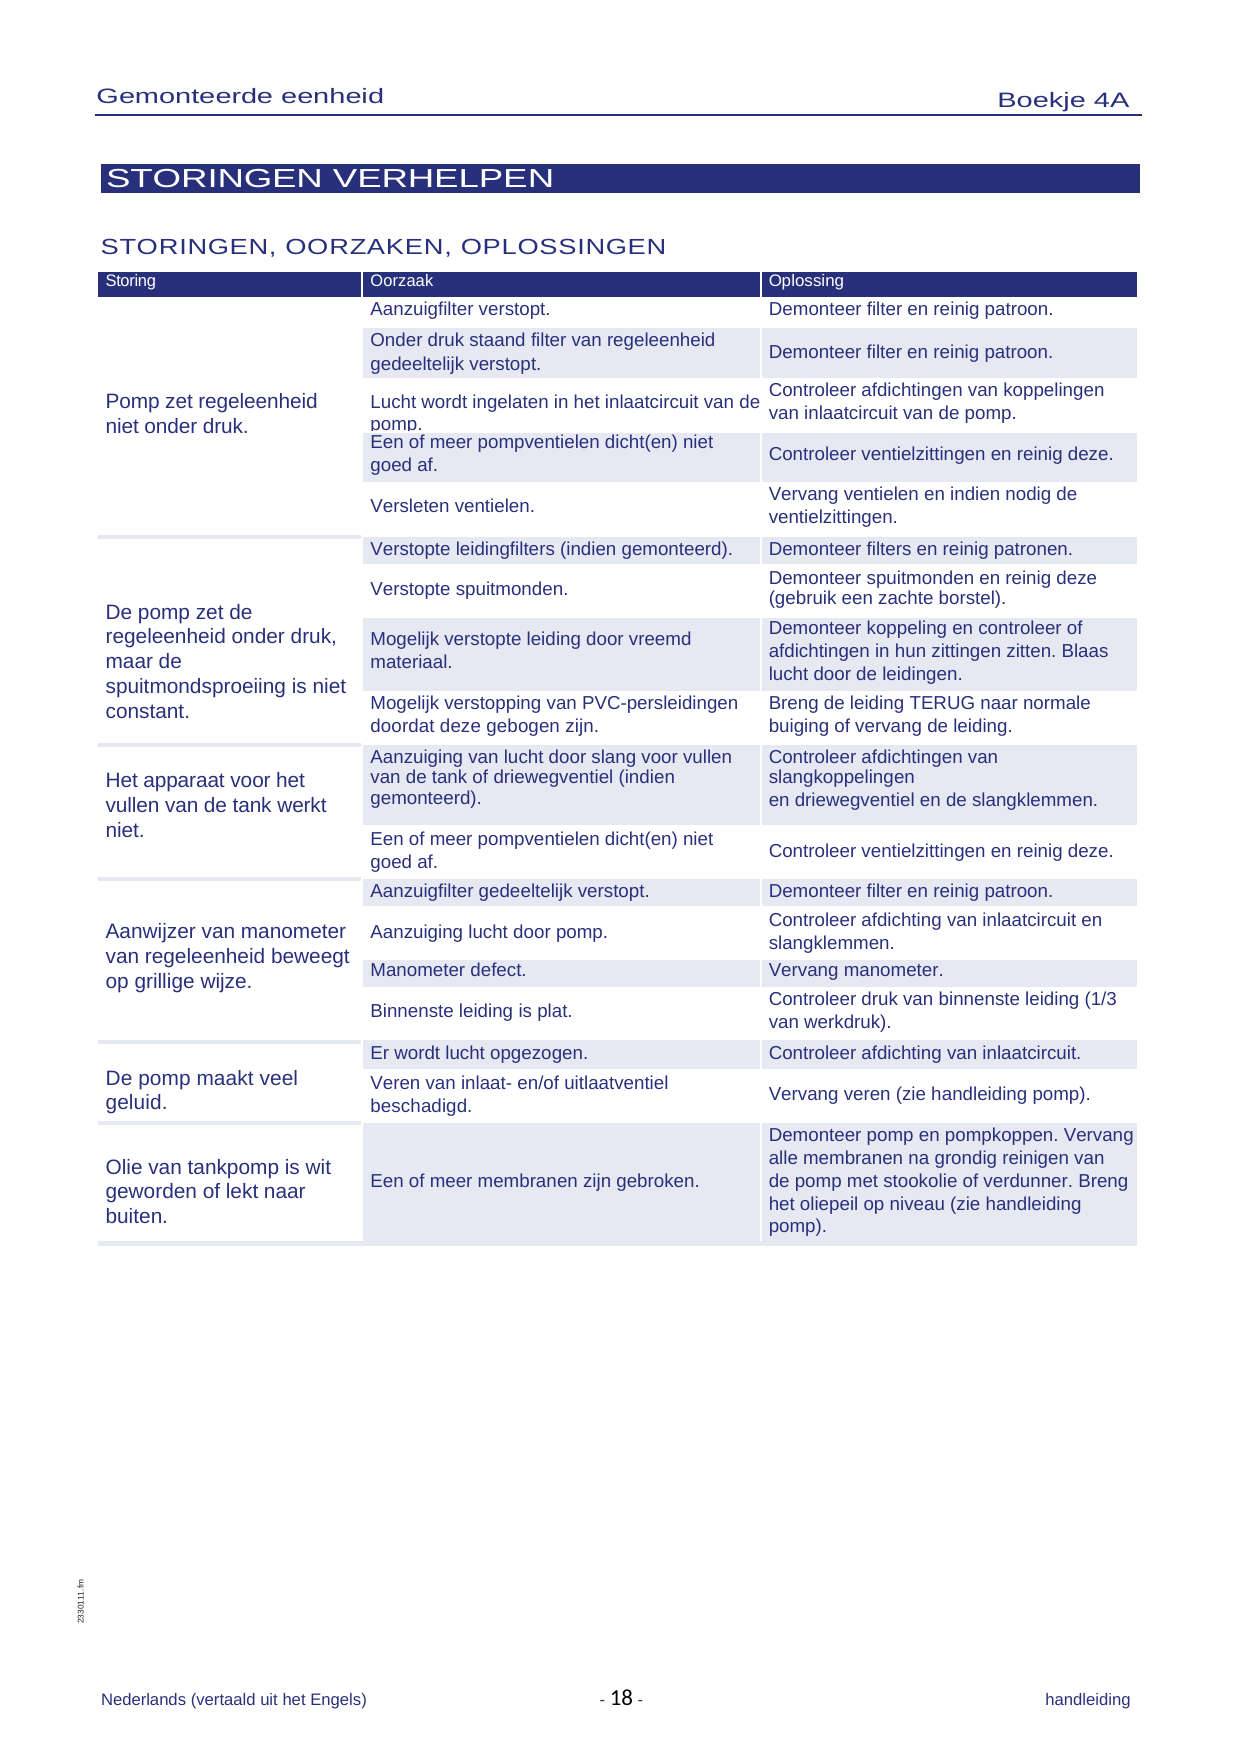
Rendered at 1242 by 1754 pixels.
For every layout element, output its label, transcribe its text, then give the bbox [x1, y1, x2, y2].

table_cell Het apparaat voor het vullen van de tank werkt niet. [98, 747, 361, 877]
table_cell Demonteer spuitmonden en reinig deze (gebruik een zachte borstel). [762, 566, 1137, 616]
table_cell De pomp maakt veel geluid. [98, 1044, 361, 1121]
table_cell Aanzuiging lucht door pomp. [363, 908, 760, 958]
table_cell Pomp zet regeleenheid niet onder druk. [98, 297, 361, 534]
table_cell Vervang ventielen en indien nodig de ventielzittingen. [762, 485, 1137, 534]
text STORINGEN, OORZAKEN, OPLOSSINGEN [100, 234, 1158, 259]
table_cell Verstopte spuitmonden. [363, 566, 760, 616]
table_cell De pomp zet de regeleenheid onder druk, maar de spuitmondsproeiing is niet constant. [98, 539, 361, 743]
table_cell Manometer defect. [363, 960, 760, 987]
table_cell Controleer ventielzittingen en reinig deze. [762, 827, 1137, 877]
table_cell Demonteer filter en reinig patroon. [762, 879, 1137, 906]
table_cell Binnenste leiding is plat. [363, 990, 760, 1039]
table_header Oorzaak [363, 272, 760, 297]
table_cell Vervang veren (zie handleiding pomp). [762, 1071, 1137, 1121]
table_cell Een of meer membranen zijn gebroken. [363, 1123, 760, 1241]
table_cell Olie van tankpomp is wit geworden of lekt naar buiten. [98, 1125, 361, 1241]
table_cell Aanzuigfilter gedeeltelijk verstopt. [363, 879, 760, 906]
table_cell Onder druk staand filter van regeleenheid gedeeltelijk verstopt. [363, 328, 760, 378]
table_cell Demonteer filter en reinig patroon. [762, 328, 1137, 378]
text STORINGEN VERHELPEN [106, 163, 1158, 193]
table_cell Breng de leiding TERUG naar normale buiging of vervang de leiding. [762, 693, 1137, 743]
table_cell Controleer afdichting van inlaatcircuit en slangklemmen. [762, 908, 1137, 958]
table_cell Controleer afdichtingen van koppelingen van inlaatcircuit van de pomp. [762, 380, 1137, 430]
table_cell Controleer druk van binnenste leiding (1/3 van werkdruk). [762, 990, 1137, 1039]
table_header Oplossing [762, 272, 1137, 297]
table_cell Verstopte leidingfilters (indien gemonteerd). [363, 537, 760, 564]
table_cell Controleer afdichtingen van slangkoppelingen en driewegventiel en de slangklemmen. [762, 745, 1137, 825]
table_cell Controleer ventielzittingen en reinig deze. [762, 433, 1137, 482]
table_cell Aanzuiging van lucht door slang voor vullen van de tank of driewegventiel (indien gemonteerd). [363, 745, 760, 825]
table_cell Aanwijzer van manometer van regeleenheid beweegt op grillige wijze. [98, 881, 361, 1039]
table_cell Versleten ventielen. [363, 485, 760, 534]
table_cell Lucht wordt ingelaten in het inlaatcircuit van de pomp. [363, 380, 760, 430]
table_cell Een of meer pompventielen dicht(en) niet goed af. [363, 827, 760, 877]
table_cell Aanzuigfilter verstopt. [363, 299, 760, 326]
table_cell Vervang manometer. [762, 960, 1137, 987]
table_cell Controleer afdichting van inlaatcircuit. [762, 1044, 1137, 1069]
table_header Storing [98, 272, 361, 297]
table_cell Een of meer pompventielen dicht(en) niet goed af. [363, 433, 760, 482]
table_cell Mogelijk verstopte leiding door vreemd materiaal. [363, 618, 760, 691]
table_cell Demonteer filter en reinig patroon. [762, 299, 1137, 326]
table_cell Mogelijk verstopping van PVC-persleidingen doordat deze gebogen zijn. [363, 693, 760, 743]
table_cell Demonteer koppeling en controleer of afdichtingen in hun zittingen zitten. Blaas lucht door de leidingen. [762, 618, 1137, 691]
table_cell Demonteer pomp en pompkoppen. Vervang alle membranen na grondig reinigen van de pomp met stookolie of verdunner. Breng het oliepeil op niveau (zie handleiding pomp). [762, 1123, 1137, 1241]
table_cell Er wordt lucht opgezogen. [363, 1044, 760, 1069]
table_cell Demonteer filters en reinig patronen. [762, 537, 1137, 564]
table_cell Veren van inlaat- en/of uitlaatventiel beschadigd. [363, 1071, 760, 1121]
